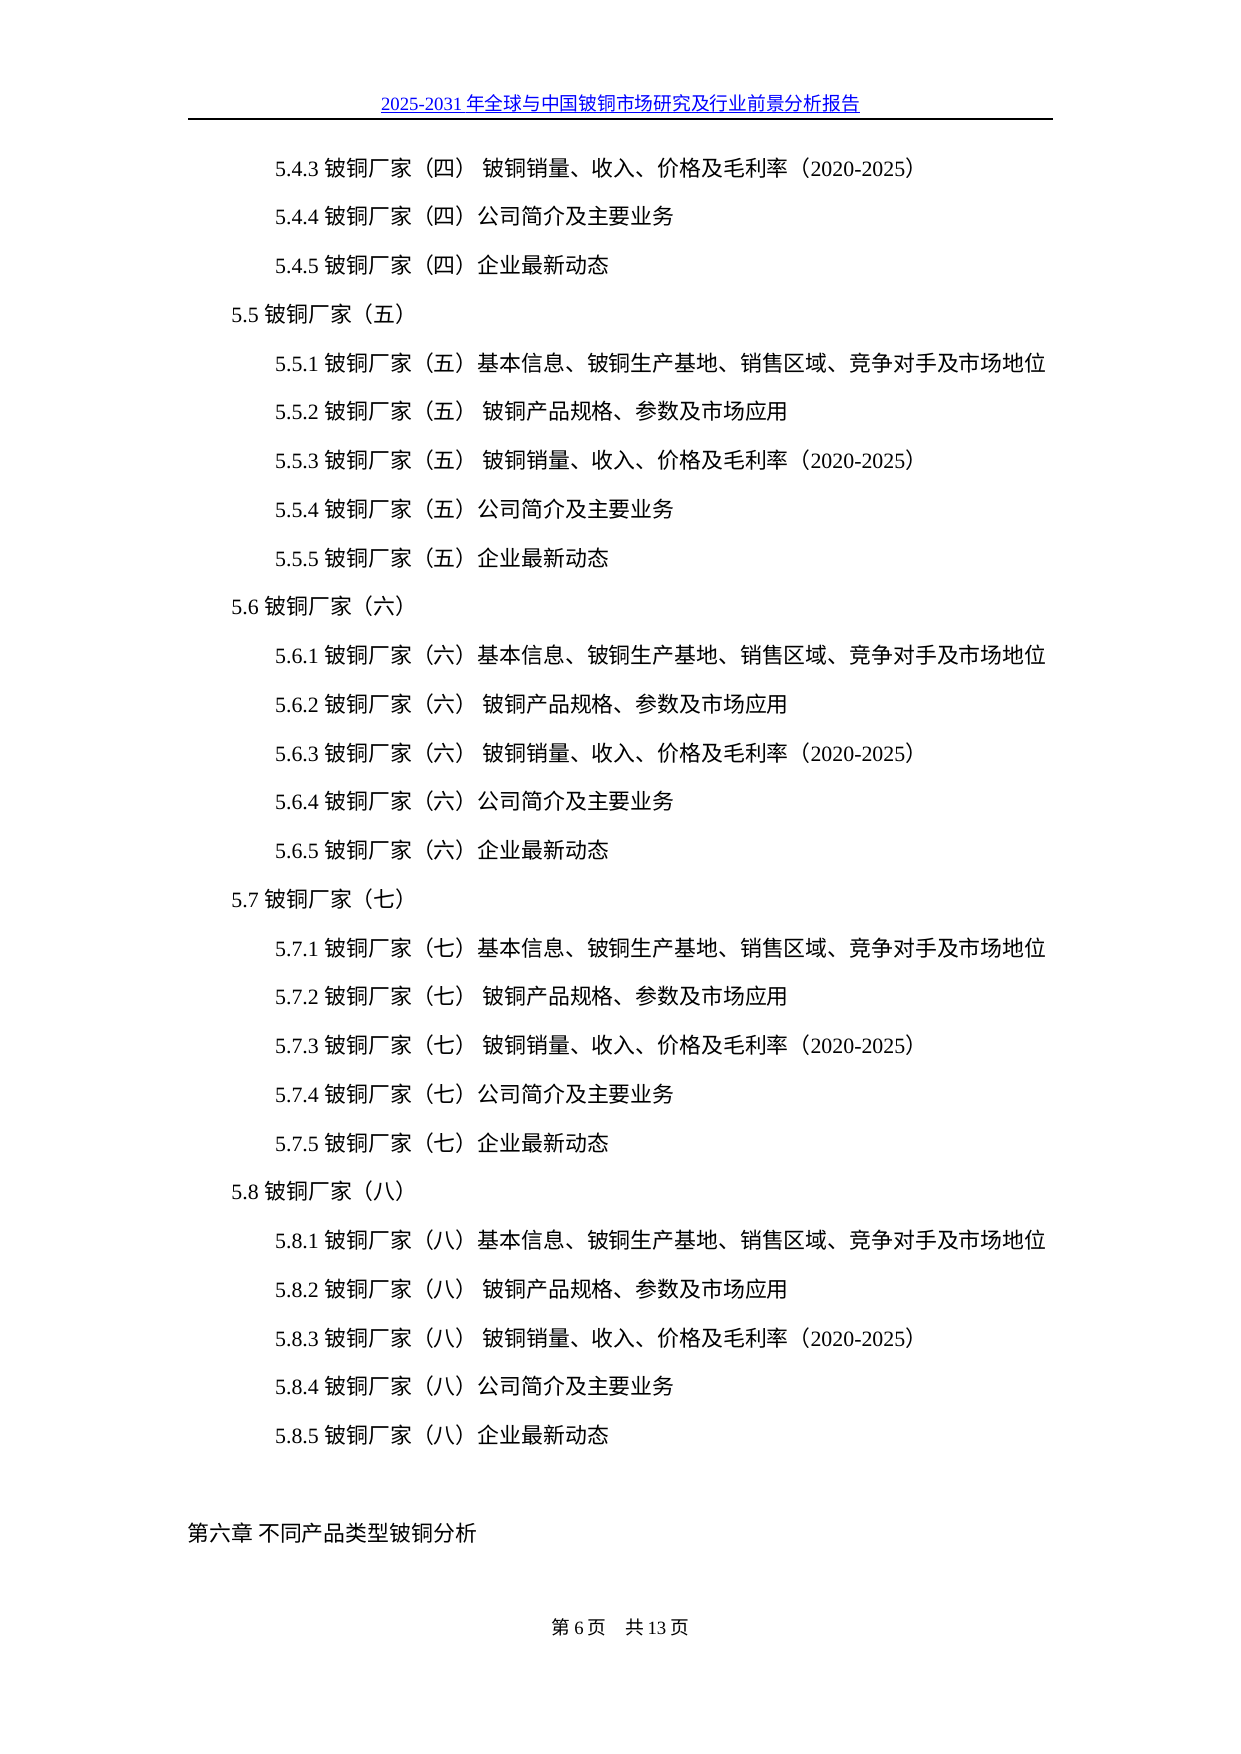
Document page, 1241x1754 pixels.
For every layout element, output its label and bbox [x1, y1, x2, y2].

text [187, 150, 1053, 1548]
